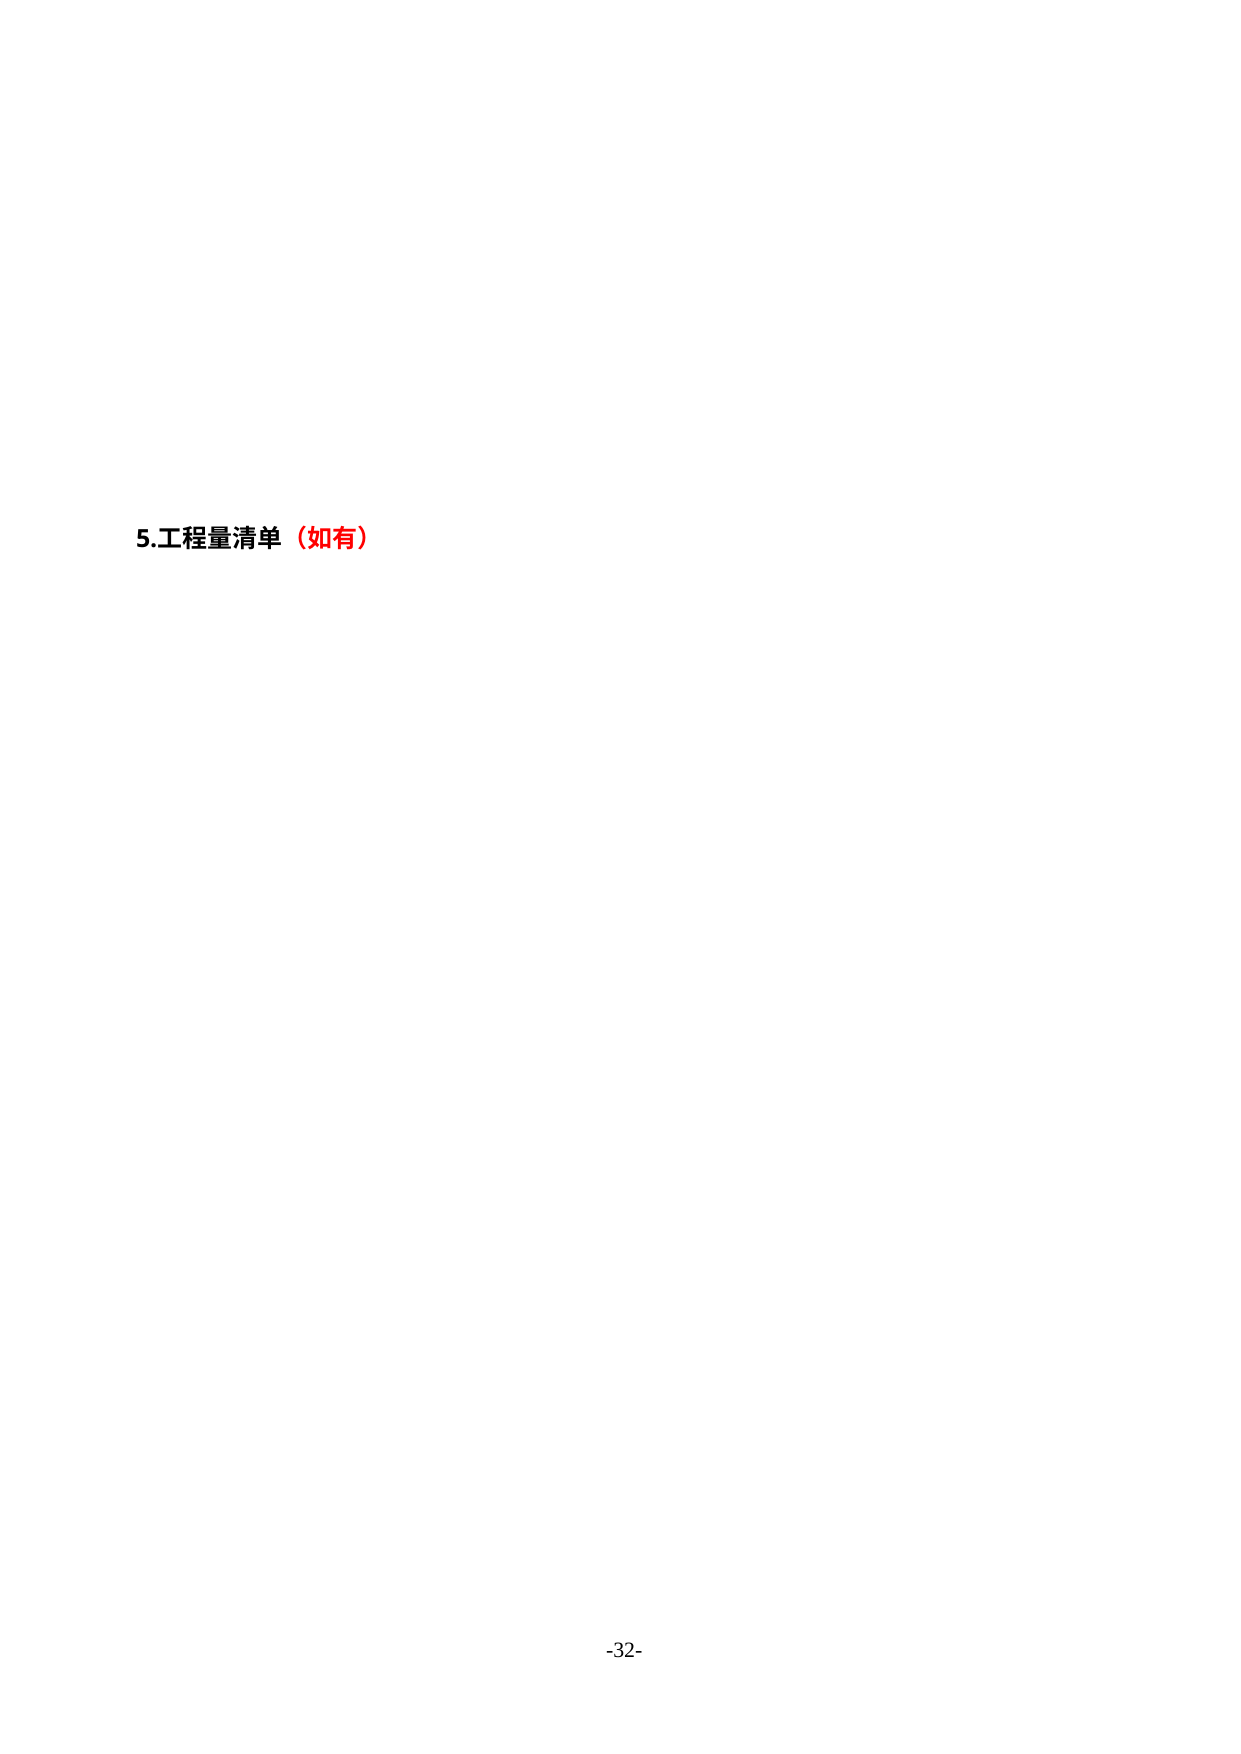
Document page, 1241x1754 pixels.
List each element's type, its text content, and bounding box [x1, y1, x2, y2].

text 5.工程量清单（如有） [136, 519, 1104, 555]
